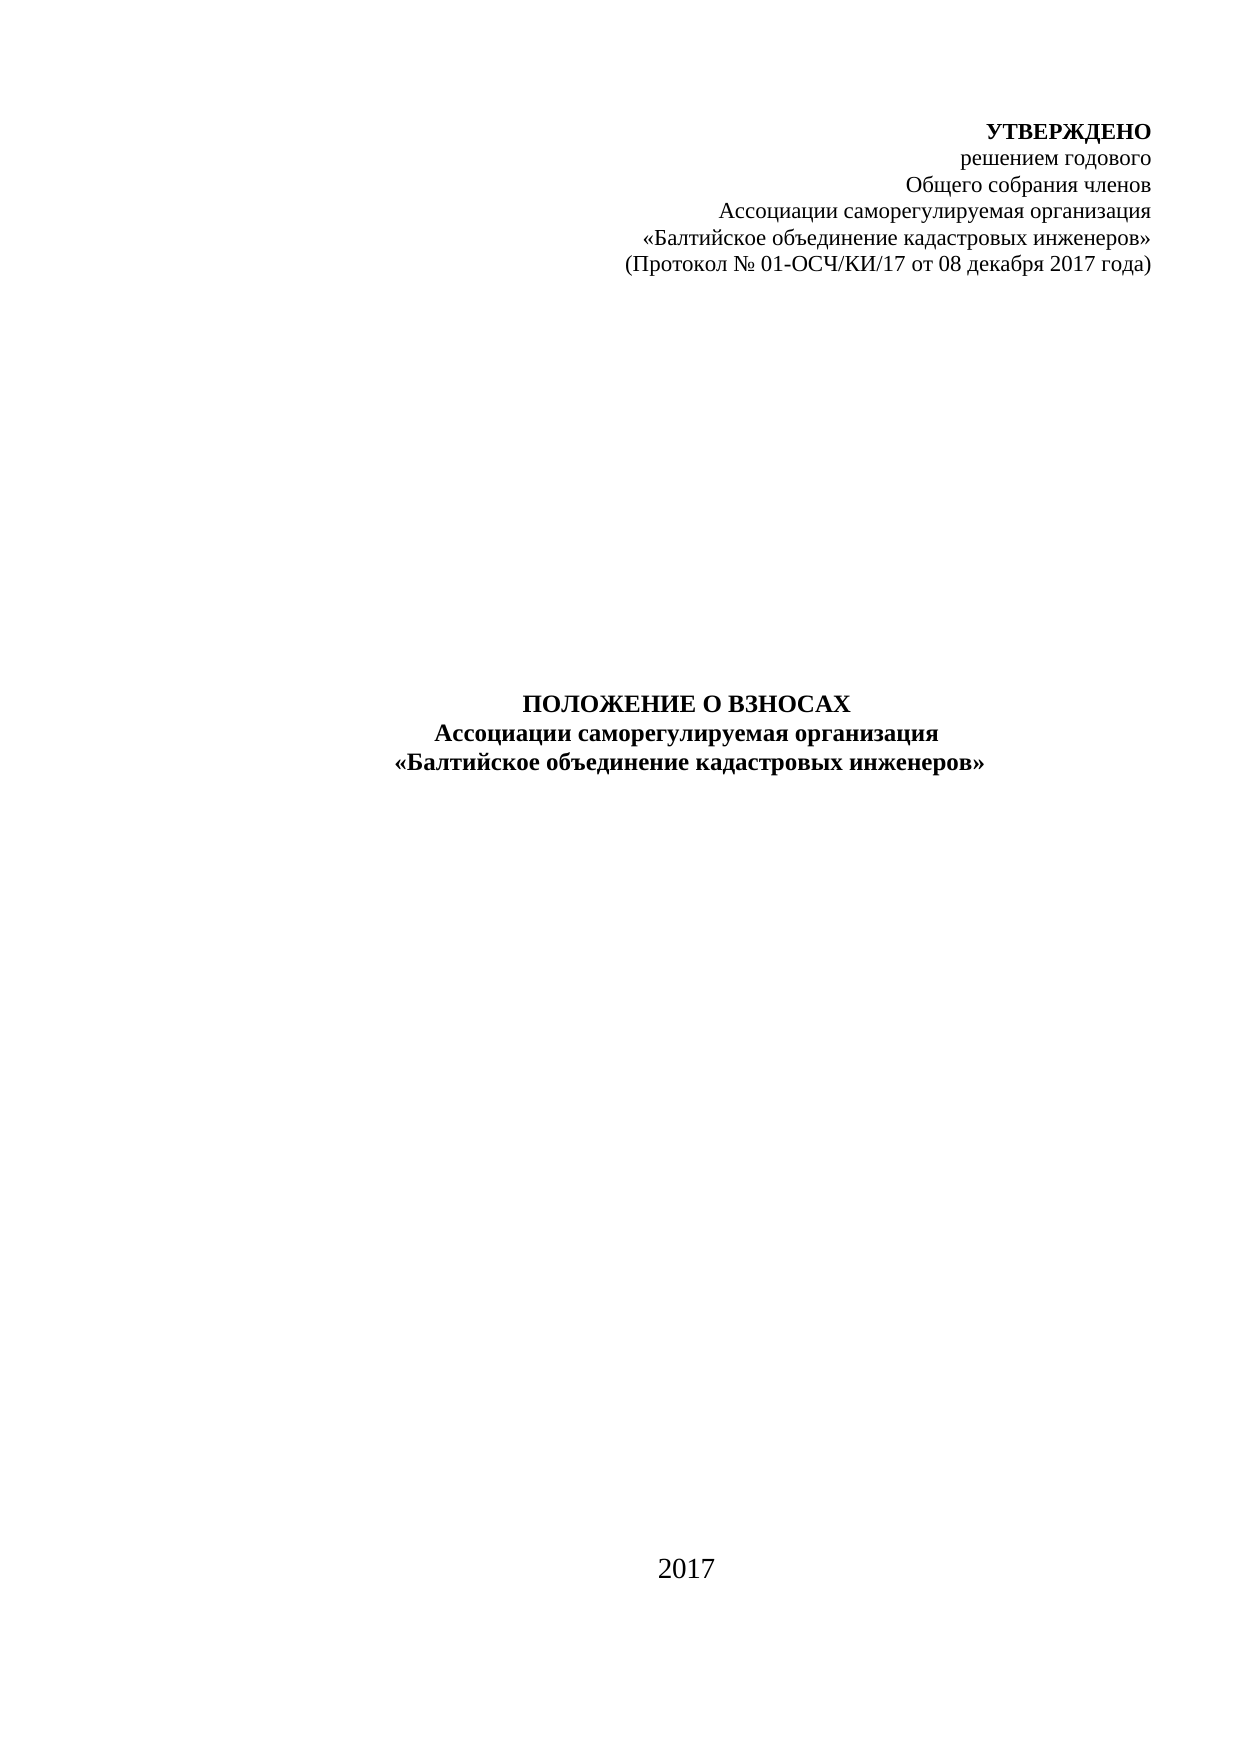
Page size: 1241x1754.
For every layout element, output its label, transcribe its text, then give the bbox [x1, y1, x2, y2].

text 2017 [148, 1552, 1152, 1585]
text «Балтийское объединение кадастровых инженеров» [148, 223, 1152, 250]
text «Балтийское объединение кадастровых инженеров» [148, 747, 1152, 775]
text УТВЕРЖДЕНО [148, 118, 1152, 144]
text ПОЛОЖЕНИЕ О ВЗНОСАХ [148, 689, 1152, 718]
text Ассоциации саморегулируемая организация [148, 718, 1152, 747]
text Общего собрания членов [148, 171, 1152, 197]
text (Протокол № 01-ОСЧ/КИ/17 от 08 декабря 2017 года) [148, 250, 1152, 276]
text Ассоциации саморегулируемая организация [148, 197, 1152, 223]
text решением годового [148, 144, 1152, 171]
